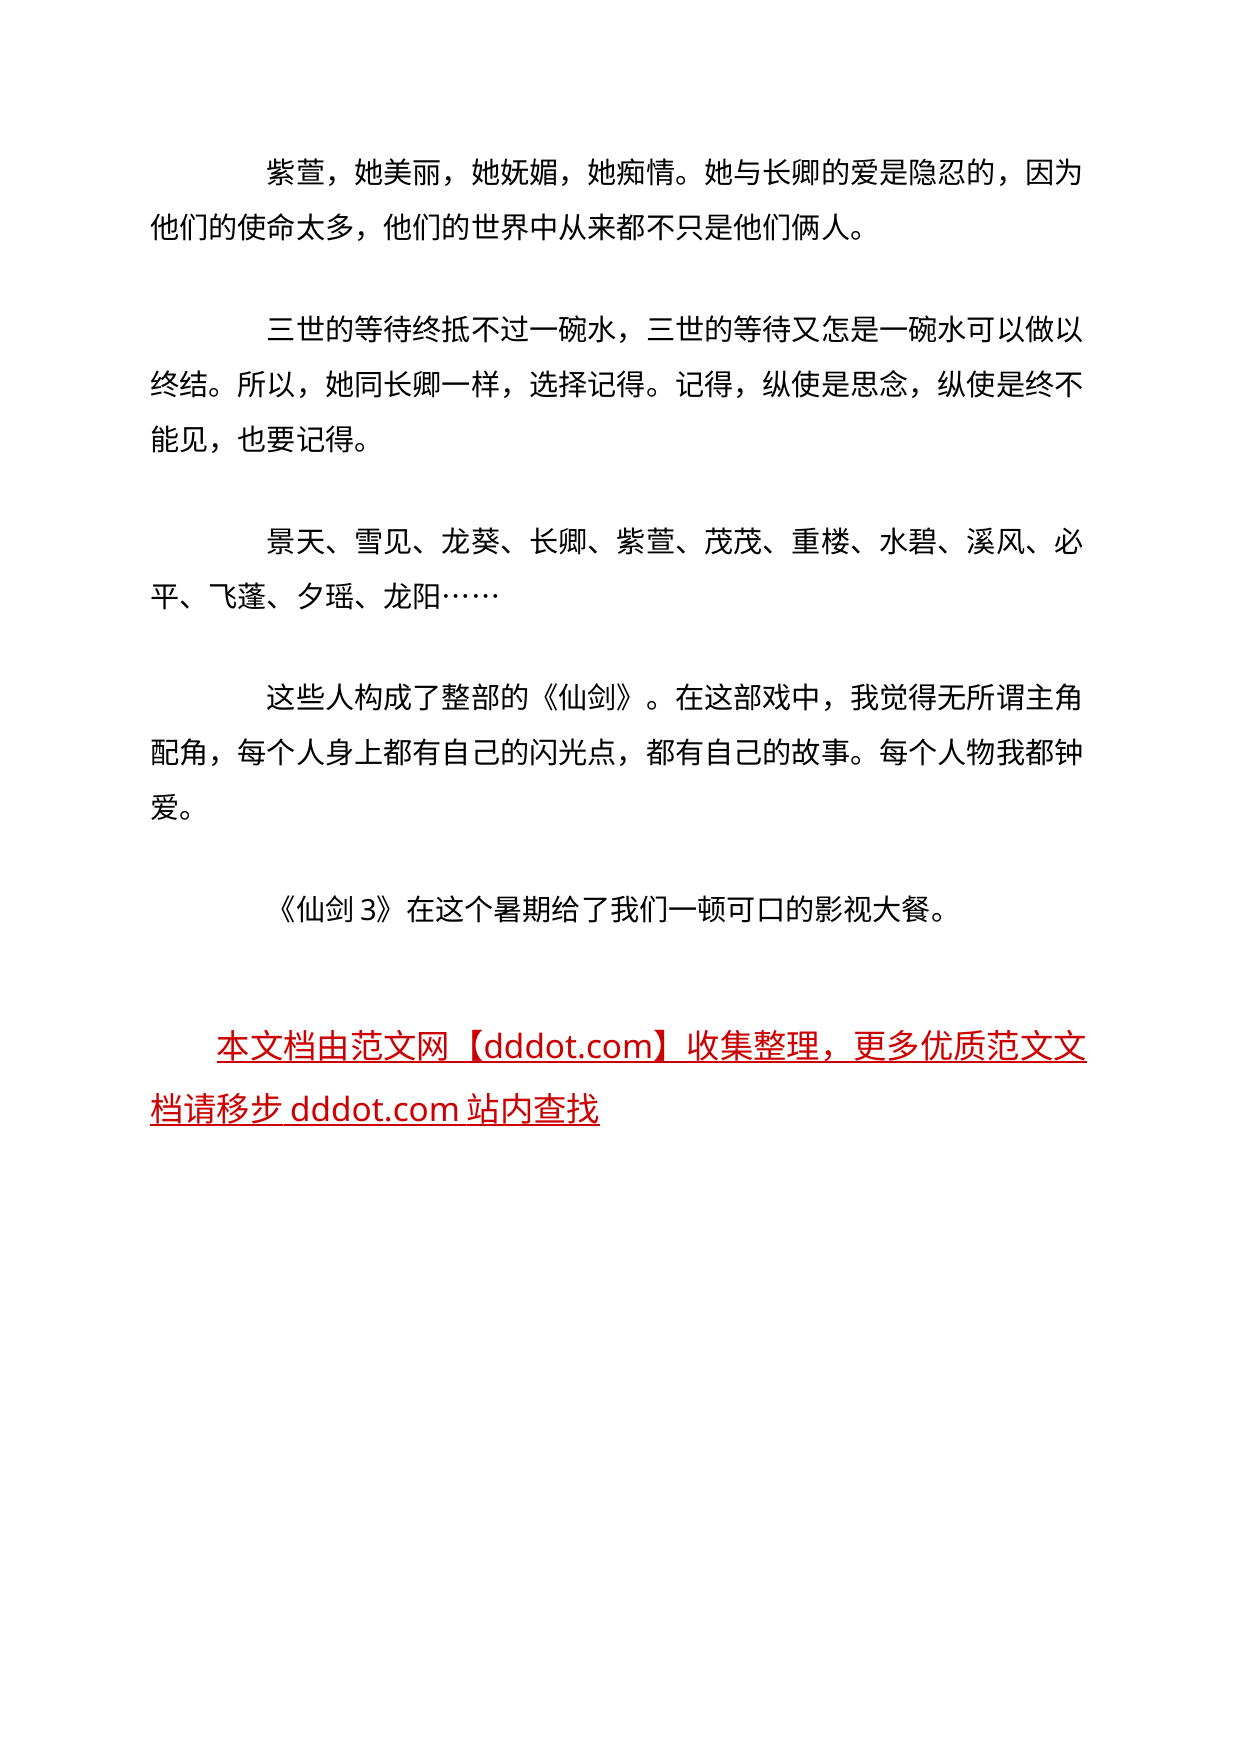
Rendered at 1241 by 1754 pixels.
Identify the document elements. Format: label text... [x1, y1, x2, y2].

text 《仙剑3》在这个暑期给了我们一顿可口的影视大餐。 [150, 886, 1090, 929]
text 这些人构成了整部的《仙剑》。在这部戏中，我觉得无所谓主角配角，每个人身上都有自己的闪光点，都有自己的故事。每个人物我都钟爱。 [150, 675, 1090, 827]
text 本文档由范文网【dddot.com】收集整理，更多优质范文文档请移步dddot.com站内查找 [150, 1020, 1090, 1131]
text 三世的等待终抵不过一碗水，三世的等待又怎是一碗水可以做以终结。所以，她同长卿一样，选择记得。记得，纵使是思念，纵使是终不能见，也要记得。 [150, 307, 1090, 459]
text 紫萱，她美丽，她妩媚，她痴情。她与长卿的爱是隐忍的，因为他们的使命太多，他们的世界中从来都不只是他们俩人。 [150, 150, 1090, 247]
text 景天、雪见、龙葵、长卿、紫萱、茂茂、重楼、水碧、溪风、必平、飞蓬、夕瑶、龙阳…… [150, 518, 1090, 615]
